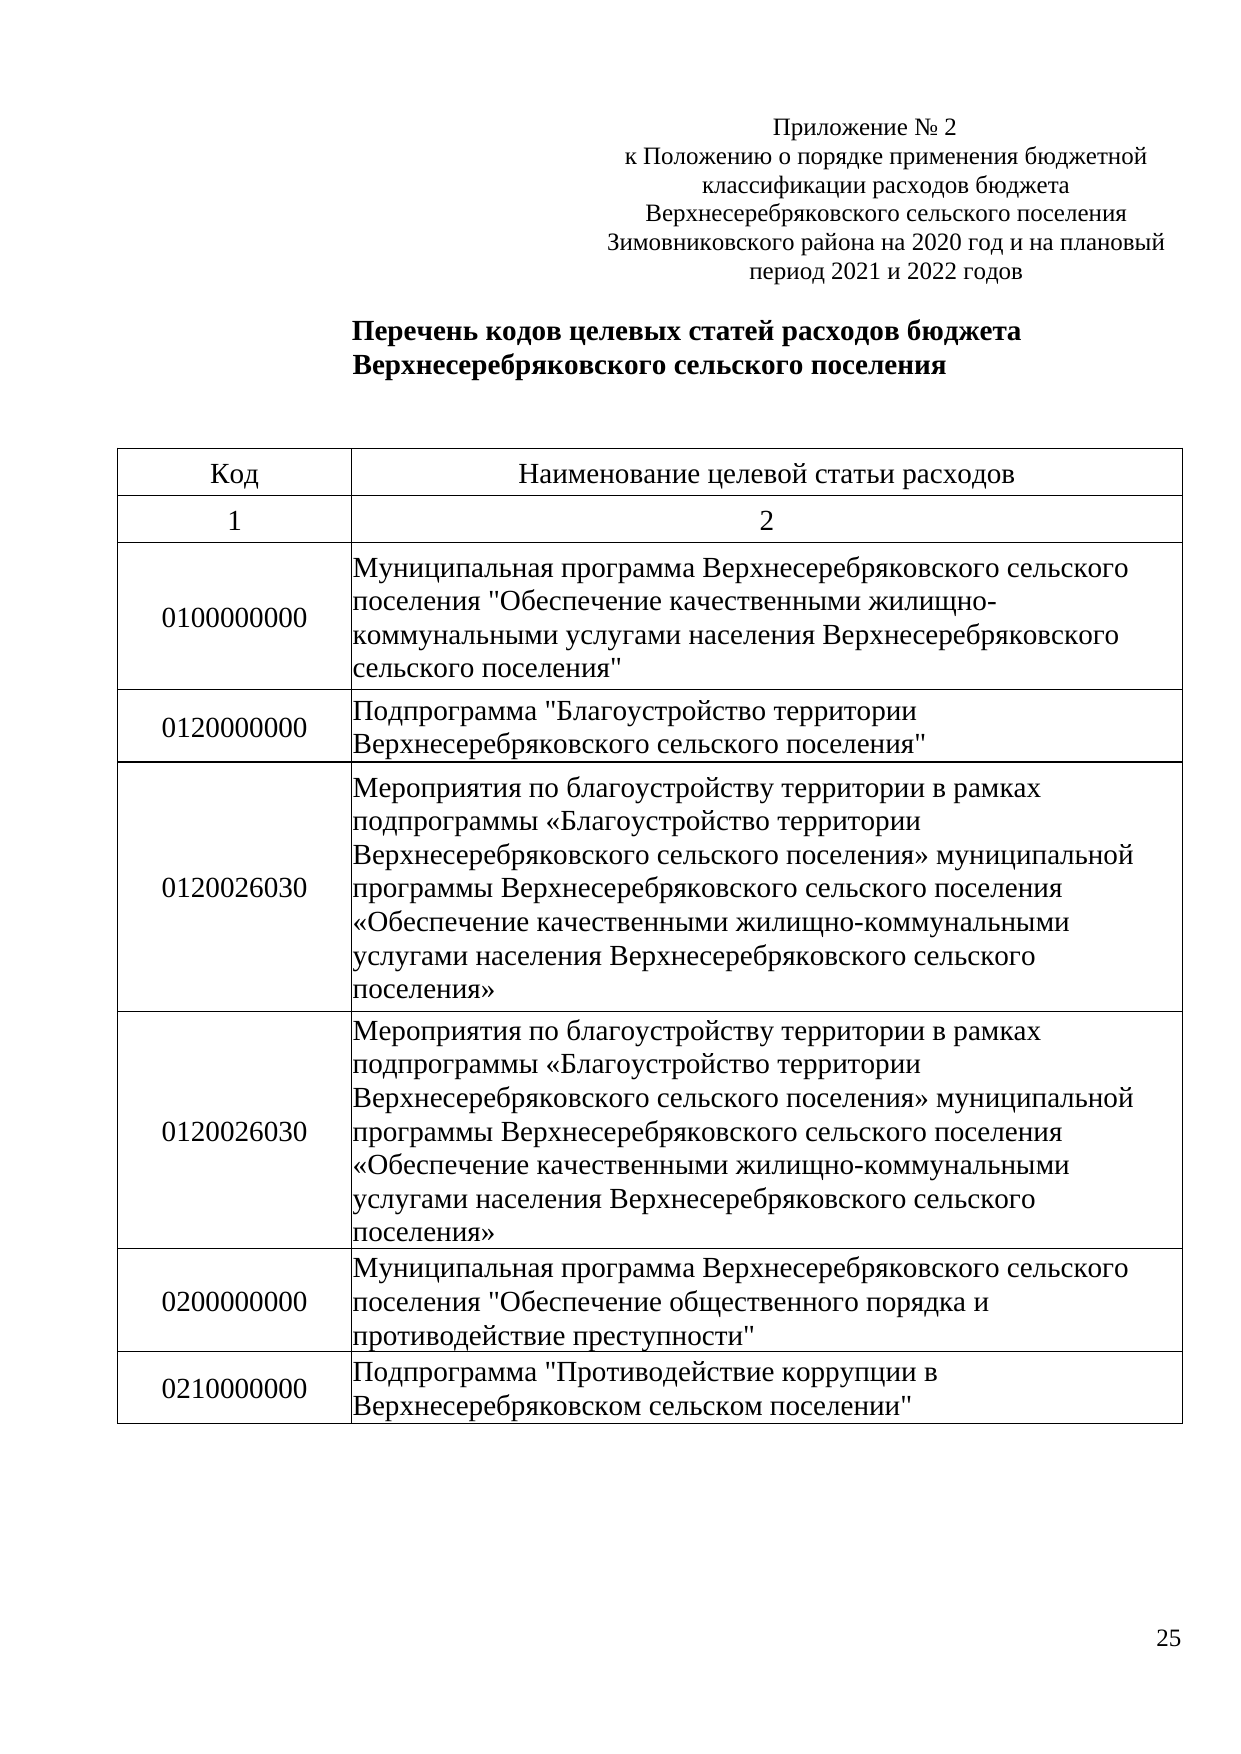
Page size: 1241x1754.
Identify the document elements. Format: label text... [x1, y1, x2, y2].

text Перечень кодов целевых статей расходов бюджета Верхнесеребряковского сельского поселения [118, 313, 1181, 381]
table_cell Муниципальная программа Верхнесеребряковского сельского поселения "Обеспечение общественного порядка и противодействие преступности" [352, 1249, 1182, 1351]
text к Положению о порядке применения бюджетной классификации расходов бюджета Верхнесеребряковского сельского поселения Зимовниковского района на 2020 год и на плановый период 2021 и 2022 годов [591, 141, 1181, 285]
table_cell 0210000000 [118, 1352, 351, 1423]
table_cell Мероприятия по благоустройству территории в рамках подпрограммы «Благоустройство территории Верхнесеребряковского сельского поселения» муниципальной программы Верхнесеребряковского сельского поселения «Обеспечение качественными жилищно-коммунальными услугами населения Верхнесеребряковского сельского поселения» [352, 1012, 1182, 1248]
table_header Код [118, 449, 351, 495]
table_cell 1 [118, 496, 351, 542]
table_cell Мероприятия по благоустройству территории в рамках подпрограммы «Благоустройство территории Верхнесеребряковского сельского поселения» муниципальной программы Верхнесеребряковского сельского поселения «Обеспечение качественными жилищно-коммунальными услугами населения Верхнесеребряковского сельского поселения» [352, 763, 1182, 1011]
table_header Наименование целевой статьи расходов [352, 449, 1182, 495]
table_cell 2 [352, 496, 1182, 542]
table_cell Муниципальная программа Верхнесеребряковского сельского поселения "Обеспечение качественными жилищно-коммунальными услугами населения Верхнесеребряковского сельского поселения" [352, 543, 1182, 689]
text Приложение № 2 [118, 112, 1181, 141]
table_cell 0100000000 [118, 543, 351, 689]
table_cell 0120026030 [118, 1012, 351, 1248]
table_cell 0120026030 [118, 763, 351, 1011]
table_cell 0200000000 [118, 1249, 351, 1351]
table_cell Подпрограмма "Благоустройство территории Верхнесеребряковского сельского поселения" [352, 690, 1182, 761]
table_cell 0120000000 [118, 690, 351, 761]
table_cell Подпрограмма "Противодействие коррупции в Верхнесеребряковском сельском поселении" [352, 1352, 1182, 1423]
